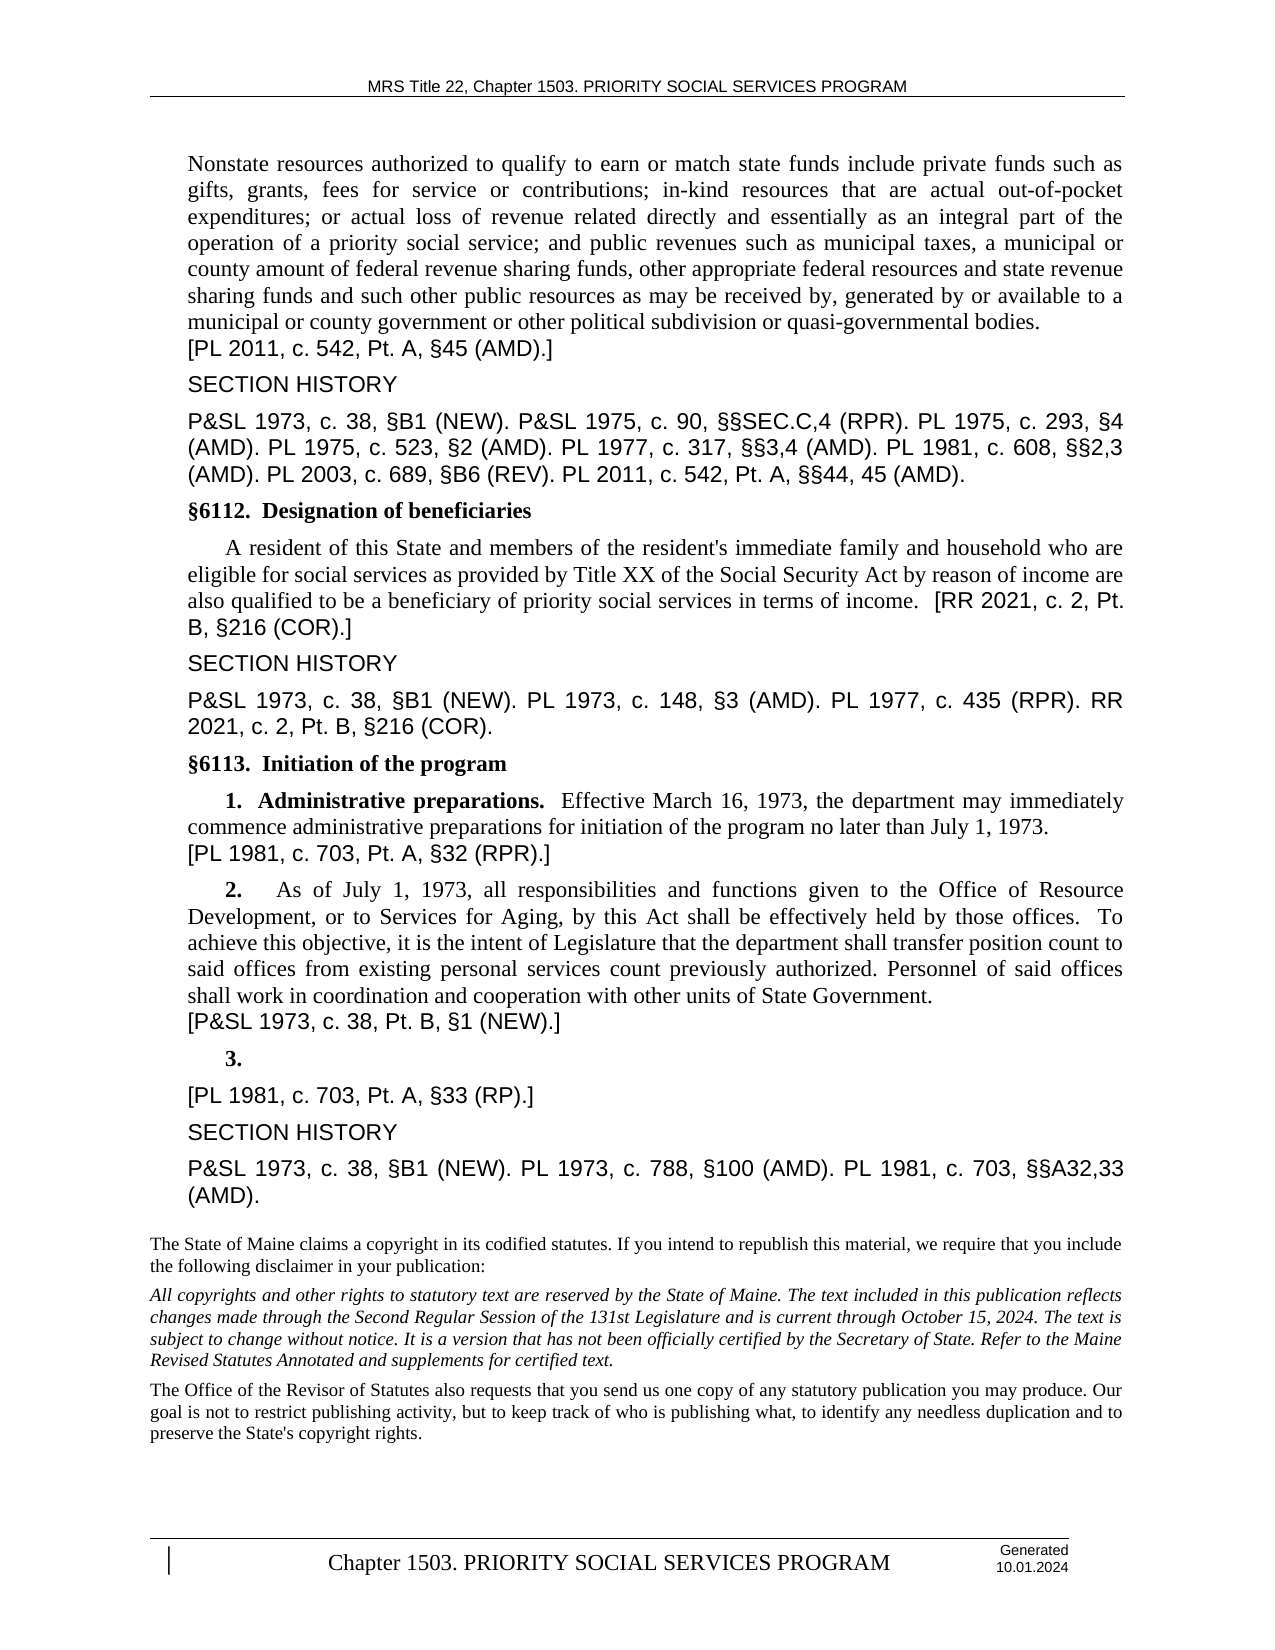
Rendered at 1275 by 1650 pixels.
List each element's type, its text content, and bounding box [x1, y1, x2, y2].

text [PL 1981, c. 703, Pt. A, §32 (RPR).] [187, 839, 1125, 866]
text 1. Administrative preparations. Effective March 16, 1973, the department may immediately commence administrative preparations for initiation of the program no later than July 1, 1973. [187, 787, 1125, 839]
text The State of Maine claims a copyright in its codified statutes. If you intend to republish this material, we require that you include the following disclaimer in your publication: [150, 1233, 1125, 1276]
text 3. [187, 1045, 1125, 1071]
text P&SL 1973, c. 38, §B1 (NEW). P&SL 1975, c. 90, §§SEC.C,4 (RPR). PL 1975, c. 293, §4 (AMD). PL 1975, c. 523, §2 (AMD). PL 1977, c. 317, §§3,4 (AMD). PL 1981, c. 608, §§2,3 (AMD). PL 2003, c. 689, §B6 (REV). PL 2011, c. 542, Pt. A, §§44, 45 (AMD). [187, 408, 1125, 487]
text The Office of the Revisor of Statutes also requests that you send us one copy of any statutory publication you may produce. Our goal is not to restrict publishing activity, but to keep track of who is publishing what, to identify any needless duplication and to preserve the State's copyright rights. [150, 1379, 1125, 1444]
text Nonstate resources authorized to qualify to earn or match state funds include private funds such as gifts, grants, fees for service or contributions; in-kind resources that are actual out-of-pocket expenditures; or actual loss of revenue related directly and essentially as an integral part of the operation of a priority social service; and public revenues such as municipal taxes, a municipal or county amount of federal revenue sharing funds, other appropriate federal resources and state revenue sharing funds and such other public resources as may be received by, generated by or available to a municipal or county government or other political subdivision or quasi-governmental bodies. [187, 150, 1125, 334]
text [PL 2011, c. 542, Pt. A, §45 (AMD).] [187, 334, 1125, 361]
text A resident of this State and members of the resident's immediate family and household who are eligible for social services as provided by Title XX of the Social Security Act by reason of income are also qualified to be a beneficiary of priority social services in terms of income. [RR 2021, c. 2, Pt. B, §216 (COR).] [187, 534, 1125, 640]
text SECTION HISTORY [187, 650, 1125, 677]
text SECTION HISTORY [187, 371, 1125, 398]
text SECTION HISTORY [187, 1118, 1125, 1145]
text §6113. Initiation of the program [187, 750, 1125, 776]
text 2. As of July 1, 1973, all responsibilities and functions given to the Office of Resource Development, or to Services for Aging, by this Act shall be effectively held by those offices. To achieve this objective, it is the intent of Legislature that the department shall transfer position count to said offices from existing personal services count previously authorized. Personnel of said offices shall work in coordination and cooperation with other units of State Government. [187, 876, 1125, 1008]
text [PL 1981, c. 703, Pt. A, §33 (RP).] [187, 1082, 1125, 1108]
text P&SL 1973, c. 38, §B1 (NEW). PL 1973, c. 148, §3 (AMD). PL 1977, c. 435 (RPR). RR 2021, c. 2, Pt. B, §216 (COR). [187, 687, 1125, 740]
text P&SL 1973, c. 38, §B1 (NEW). PL 1973, c. 788, §100 (AMD). PL 1981, c. 703, §§A32,33 (AMD). [187, 1155, 1125, 1208]
text All copyrights and other rights to statutory text are reserved by the State of Maine. The text included in this publication reflects changes made through the Second Regular Session of the 131st Legislature and is current through October 15, 2024 . The text is subject to change without notice. It is a version that has not been officially certified by the Secretary of State. Refer to the Maine Revised Statutes Annotated and supplements for certified text. [150, 1284, 1125, 1371]
text [P&SL 1973, c. 38, Pt. B, §1 (NEW).] [187, 1008, 1125, 1034]
text §6112. Designation of beneficiaries [187, 497, 1125, 524]
